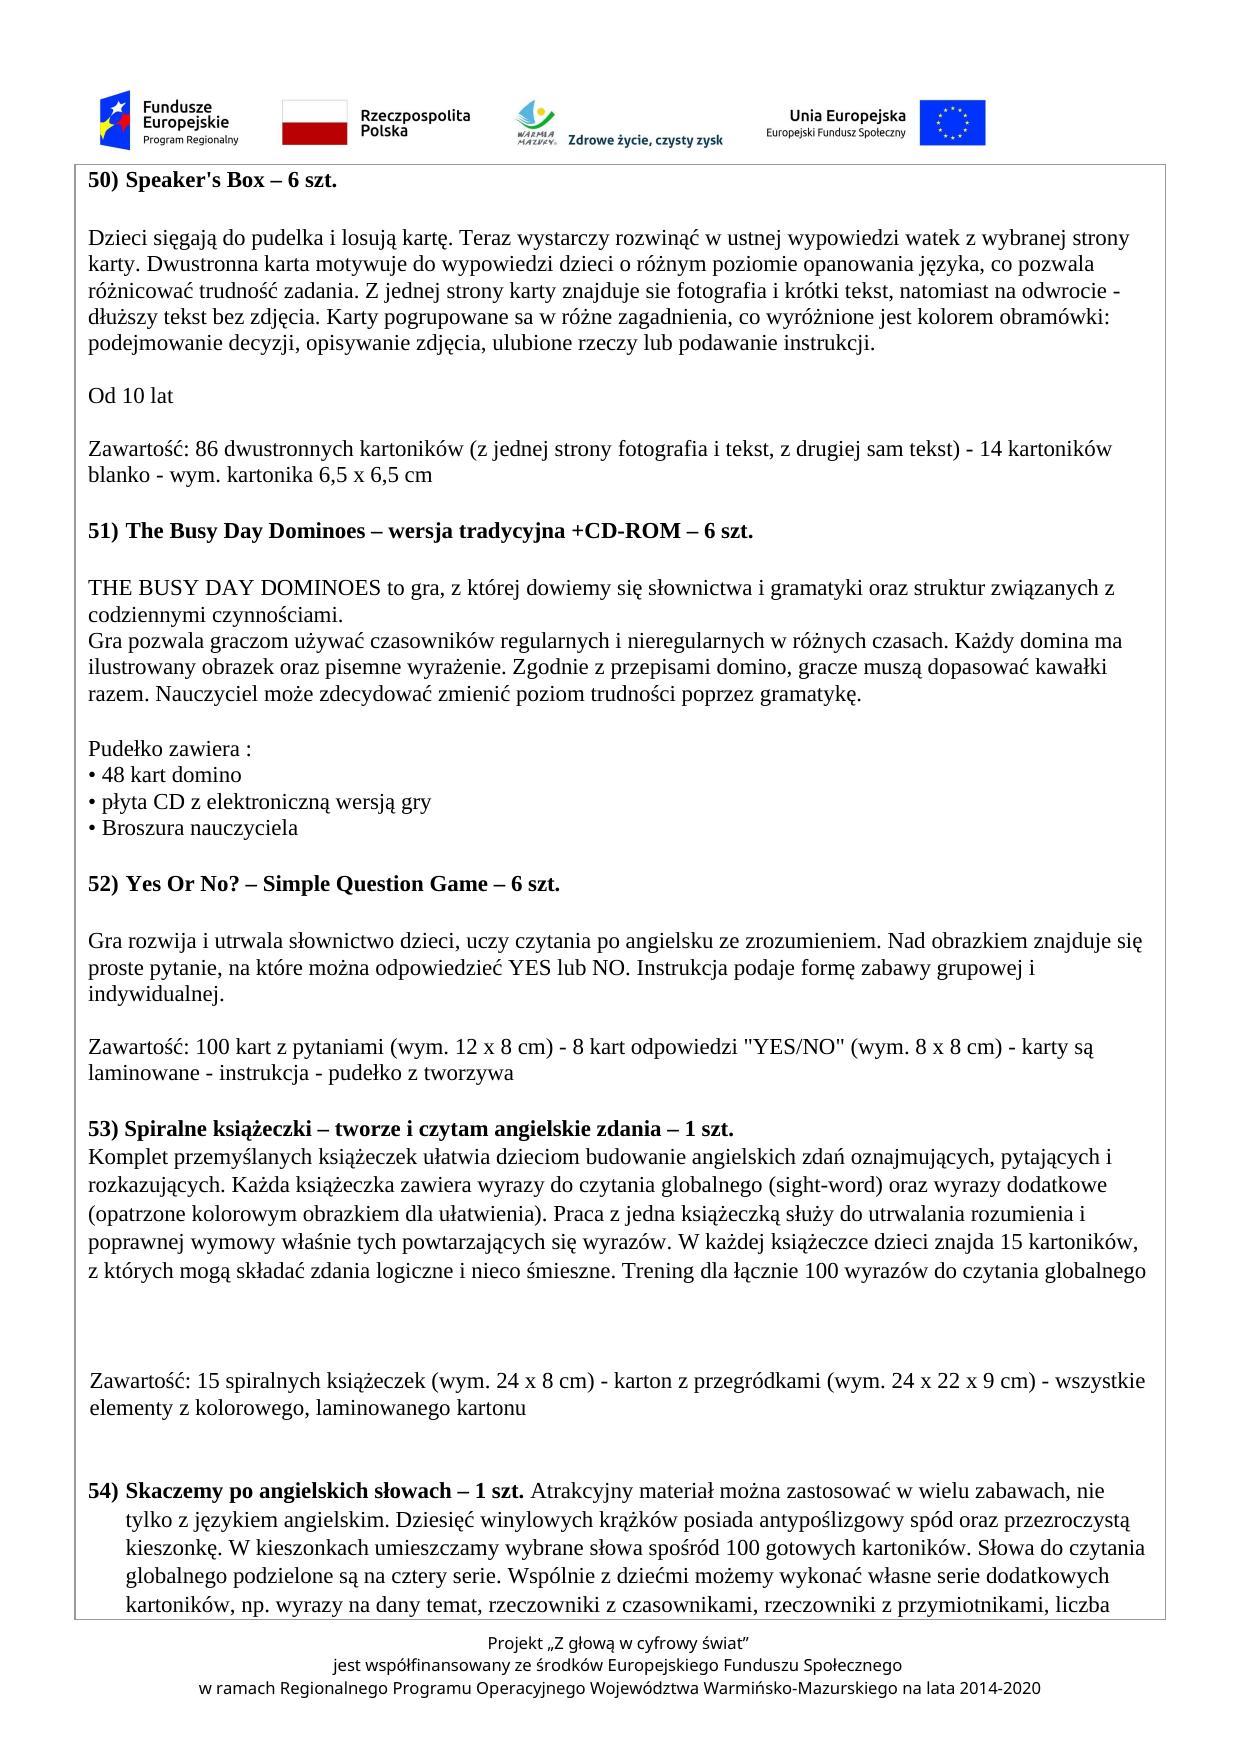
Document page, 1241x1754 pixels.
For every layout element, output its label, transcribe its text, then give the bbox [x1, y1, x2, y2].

picture [75, 73, 1007, 164]
